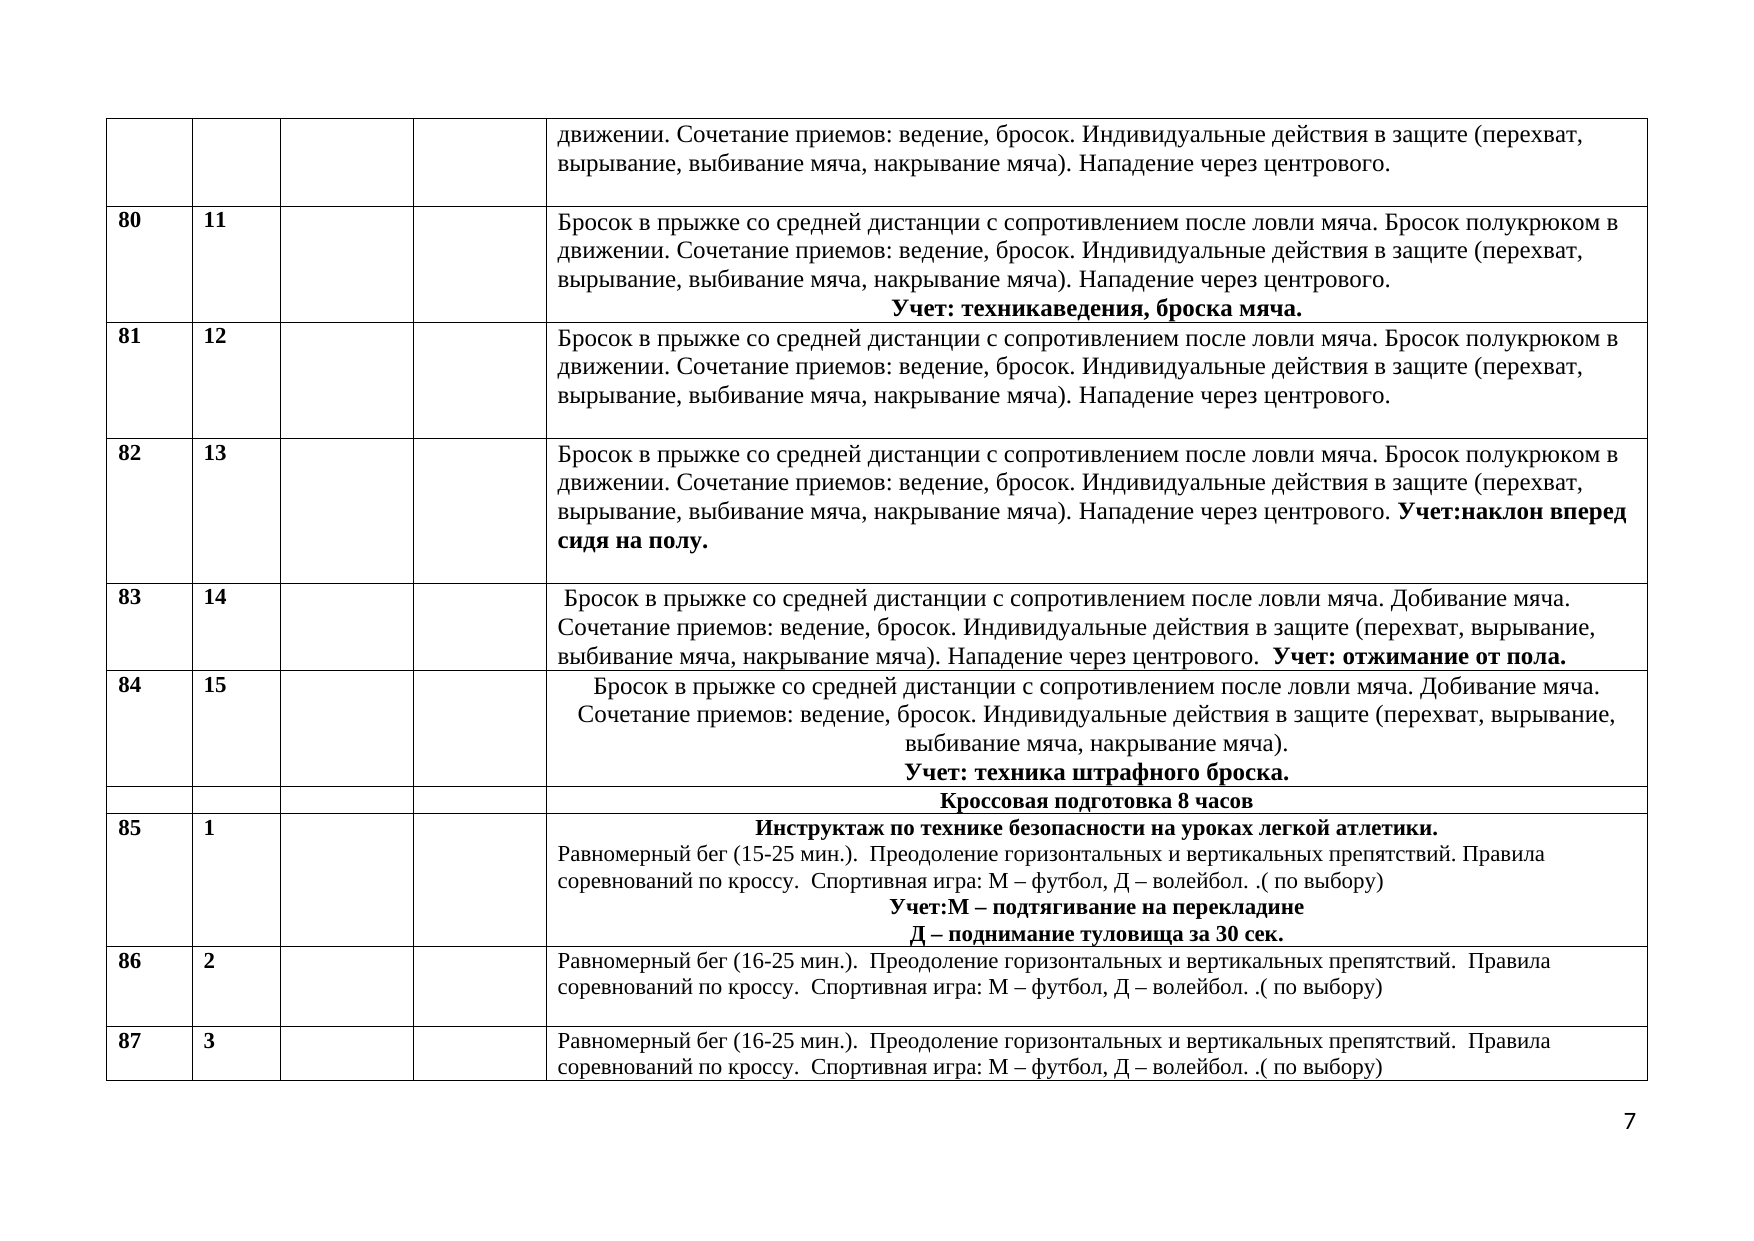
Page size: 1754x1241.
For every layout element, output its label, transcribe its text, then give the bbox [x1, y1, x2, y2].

table_cell Бросок в прыжке со средней дистанции с сопротивлением после ловли мяча. Добивание мяча. Сочетание приемов: ведение, бросок. Индивидуальные действия в защите (перехват, вырывание, выбивание мяча, накрывание мяча). Нападение через центрового. Учет: отжимание от пола. [547, 584, 1647, 670]
table_cell [281, 947, 413, 1026]
table_cell [281, 787, 413, 813]
table_cell Бросок в прыжке со средней дистанции с сопротивлением после ловли мяча. Бросок полукрюком в движении. Сочетание приемов: ведение, бросок. Индивидуальные действия в защите (перехват, вырывание, выбивание мяча, накрывание мяча). Нападение через центрового. Учет: техникаведения, броска мяча. [547, 207, 1647, 322]
table_cell [281, 671, 413, 786]
table_cell 82 [107, 439, 192, 582]
table_cell 11 [193, 207, 280, 322]
table_cell 2 [193, 947, 280, 1026]
table_cell 86 [107, 947, 192, 1026]
table_cell [281, 207, 413, 322]
table_cell 87 [107, 1027, 192, 1080]
table_cell 13 [193, 439, 280, 582]
table_cell 85 [107, 814, 192, 946]
table_cell [193, 787, 280, 813]
table_cell [414, 1027, 546, 1080]
table_cell 14 [193, 584, 280, 670]
table_cell [414, 584, 546, 670]
table_cell [414, 207, 546, 322]
table_cell [414, 439, 546, 582]
table_cell 83 [107, 584, 192, 670]
table_cell [107, 787, 192, 813]
table_cell Кроссовая подготовка 8 часов [547, 787, 1647, 813]
table_cell [281, 814, 413, 946]
table_cell Инструктаж по технике безопасности на уроках легкой атлетики. Равномерный бег (15-25 мин.). Преодоление горизонтальных и вертикальных препятствий. Правила соревнований по кроссу. Спортивная игра: М – футбол, Д – волейбол. .( по выбору) Учет:М – подтягивание на перекладине Д – поднимание туловища за 30 сек. [547, 814, 1647, 946]
table_cell 1 [193, 814, 280, 946]
table_cell 10 [193, 119, 280, 206]
table_cell [281, 439, 413, 582]
table_cell 80 [107, 207, 192, 322]
table_cell [414, 671, 546, 786]
table_cell 84 [107, 671, 192, 786]
table_cell 3 [193, 1027, 280, 1080]
table_cell Бросок в прыжке со средней дистанции с сопротивлением после ловли мяча. Бросок полукрюком в движении. Сочетание приемов: ведение, бросок. Индивидуальные действия в защите (перехват, вырывание, выбивание мяча, накрывание мяча). Нападение через центрового. Учет:наклон вперед сидя на полу. [547, 439, 1647, 582]
table_cell 15 [193, 671, 280, 786]
table_cell 79 [107, 119, 192, 206]
table_cell 12 [193, 323, 280, 438]
table_cell Бросок в прыжке со средней дистанции с сопротивлением после ловли мяча. Добивание мяча. Сочетание приемов: ведение, бросок. Индивидуальные действия в защите (перехват, вырывание, выбивание мяча, накрывание мяча). Учет: техника штрафного броска. [547, 671, 1647, 786]
table_cell [281, 119, 413, 206]
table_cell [547, 1027, 1647, 1080]
table_cell [414, 323, 546, 438]
table_cell [414, 947, 546, 1026]
table_cell [414, 119, 546, 206]
table_cell [281, 584, 413, 670]
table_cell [547, 119, 1647, 206]
table_cell [281, 323, 413, 438]
table_cell 81 [107, 323, 192, 438]
table_cell [414, 814, 546, 946]
table_cell [414, 787, 546, 813]
table_cell [281, 1027, 413, 1080]
